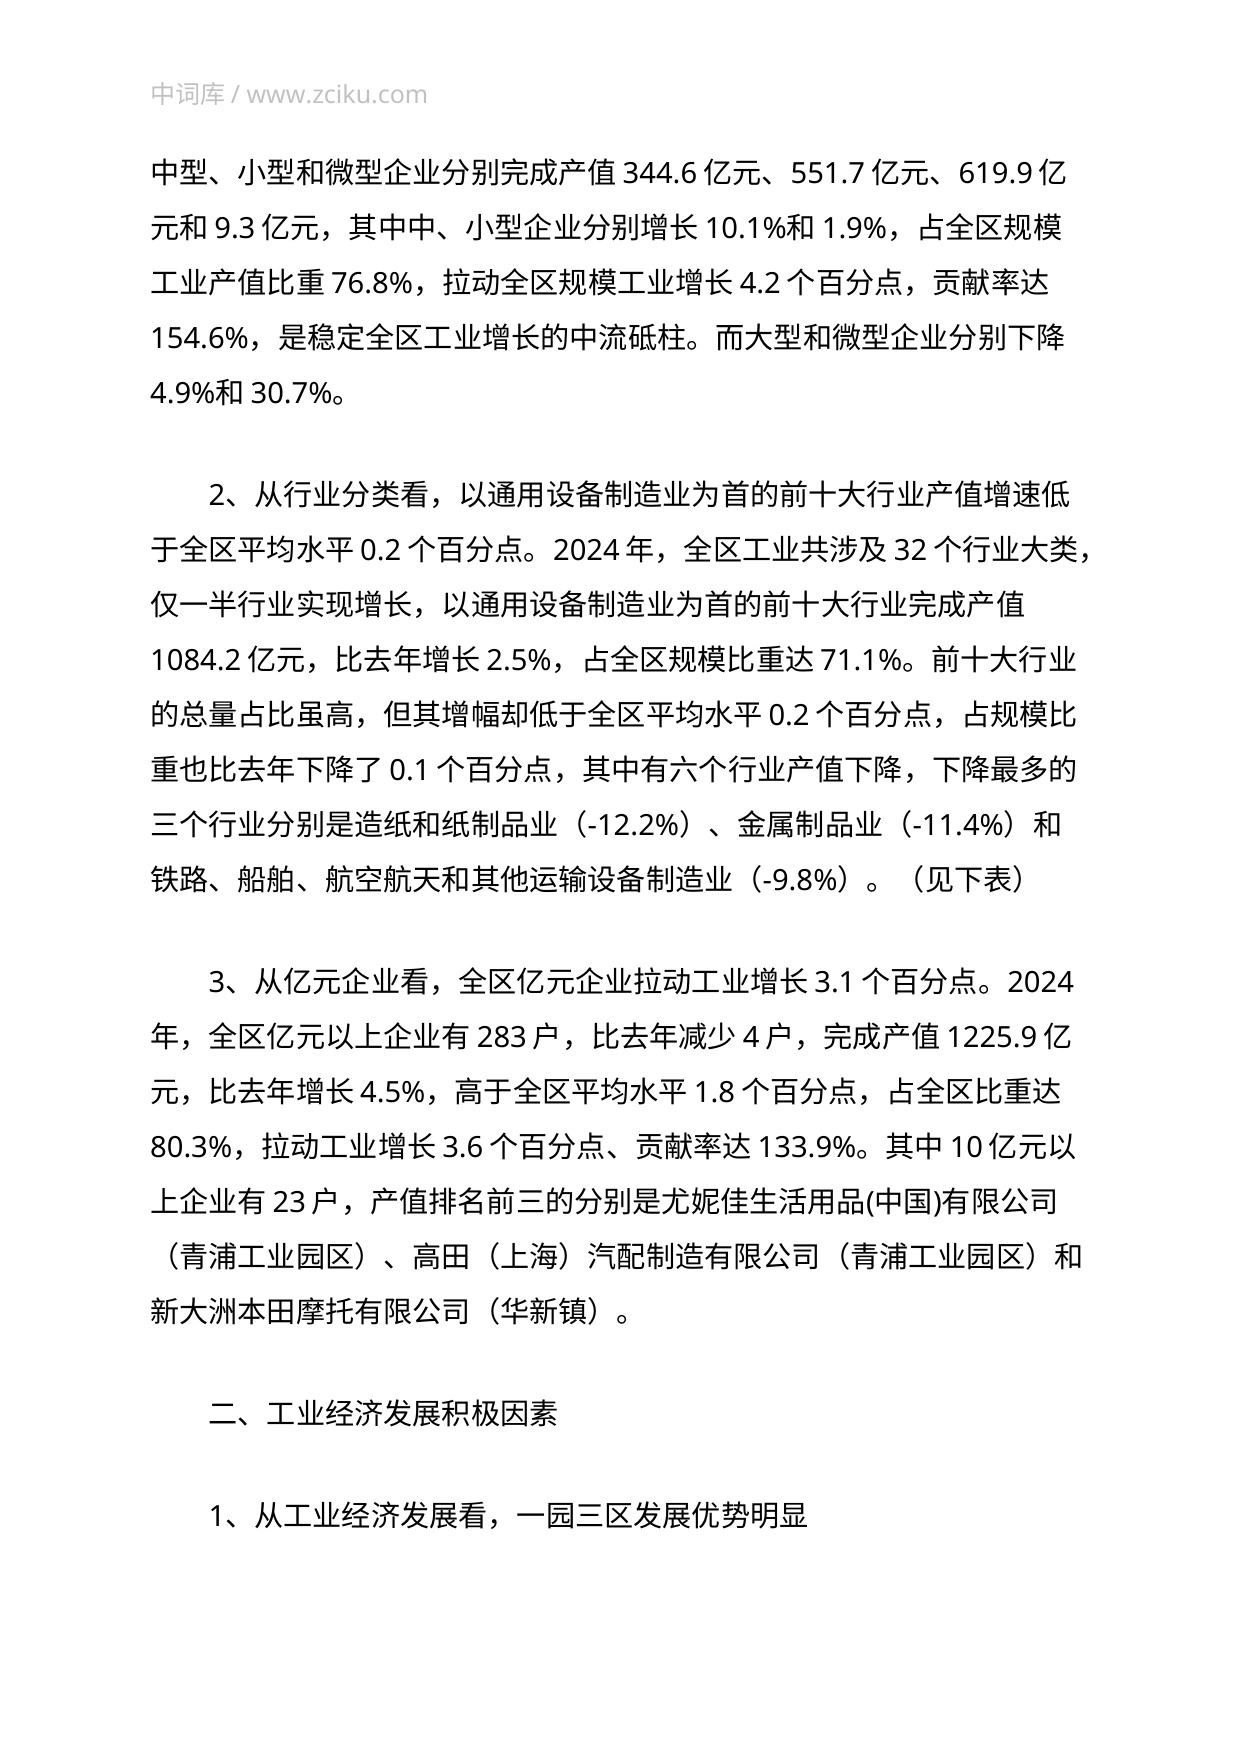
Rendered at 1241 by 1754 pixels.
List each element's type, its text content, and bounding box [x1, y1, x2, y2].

text 2、从行业分类看，以通用设备制造业为首的前十大行业产值增速低于全区平均水平0.2个百分点。2024年，全区工业共涉及32个行业大类，仅一半行业实现增长，以通用设备制造业为首的前十大行业完成产值1084.2亿元，比去年增长2.5%，占全区规模比重达71.1%。前十大行业的总量占比虽高，但其增幅却低于全区平均水平0.2个百分点，占规模比重也比去年下降了0.1个百分点，其中有六个行业产值下降，下降最多的三个行业分别是造纸和纸制品业（-12.2%）、金属制品业（-11.4%）和铁路、船舶、航空航天和其他运输设备制造业（-9.8%）。（见下表） [150, 472, 1090, 899]
text 二、工业经济发展积极因素 [150, 1391, 1090, 1433]
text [150, 150, 1090, 412]
text 1、从工业经济发展看，一园三区发展优势明显 [150, 1492, 1090, 1535]
text 3、从亿元企业看，全区亿元企业拉动工业增长3.1个百分点。2024年，全区亿元以上企业有283户，比去年减少4户，完成产值1225.9亿元，比去年增长4.5%，高于全区平均水平1.8个百分点，占全区比重达80.3%，拉动工业增长3.6个百分点、贡献率达133.9%。其中10亿元以上企业有23户，产值排名前三的分别是尤妮佳生活用品(中国)有限公司（青浦工业园区）、高田（上海）汽配制造有限公司（青浦工业园区）和新大洲本田摩托有限公司（华新镇）。 [150, 959, 1090, 1331]
